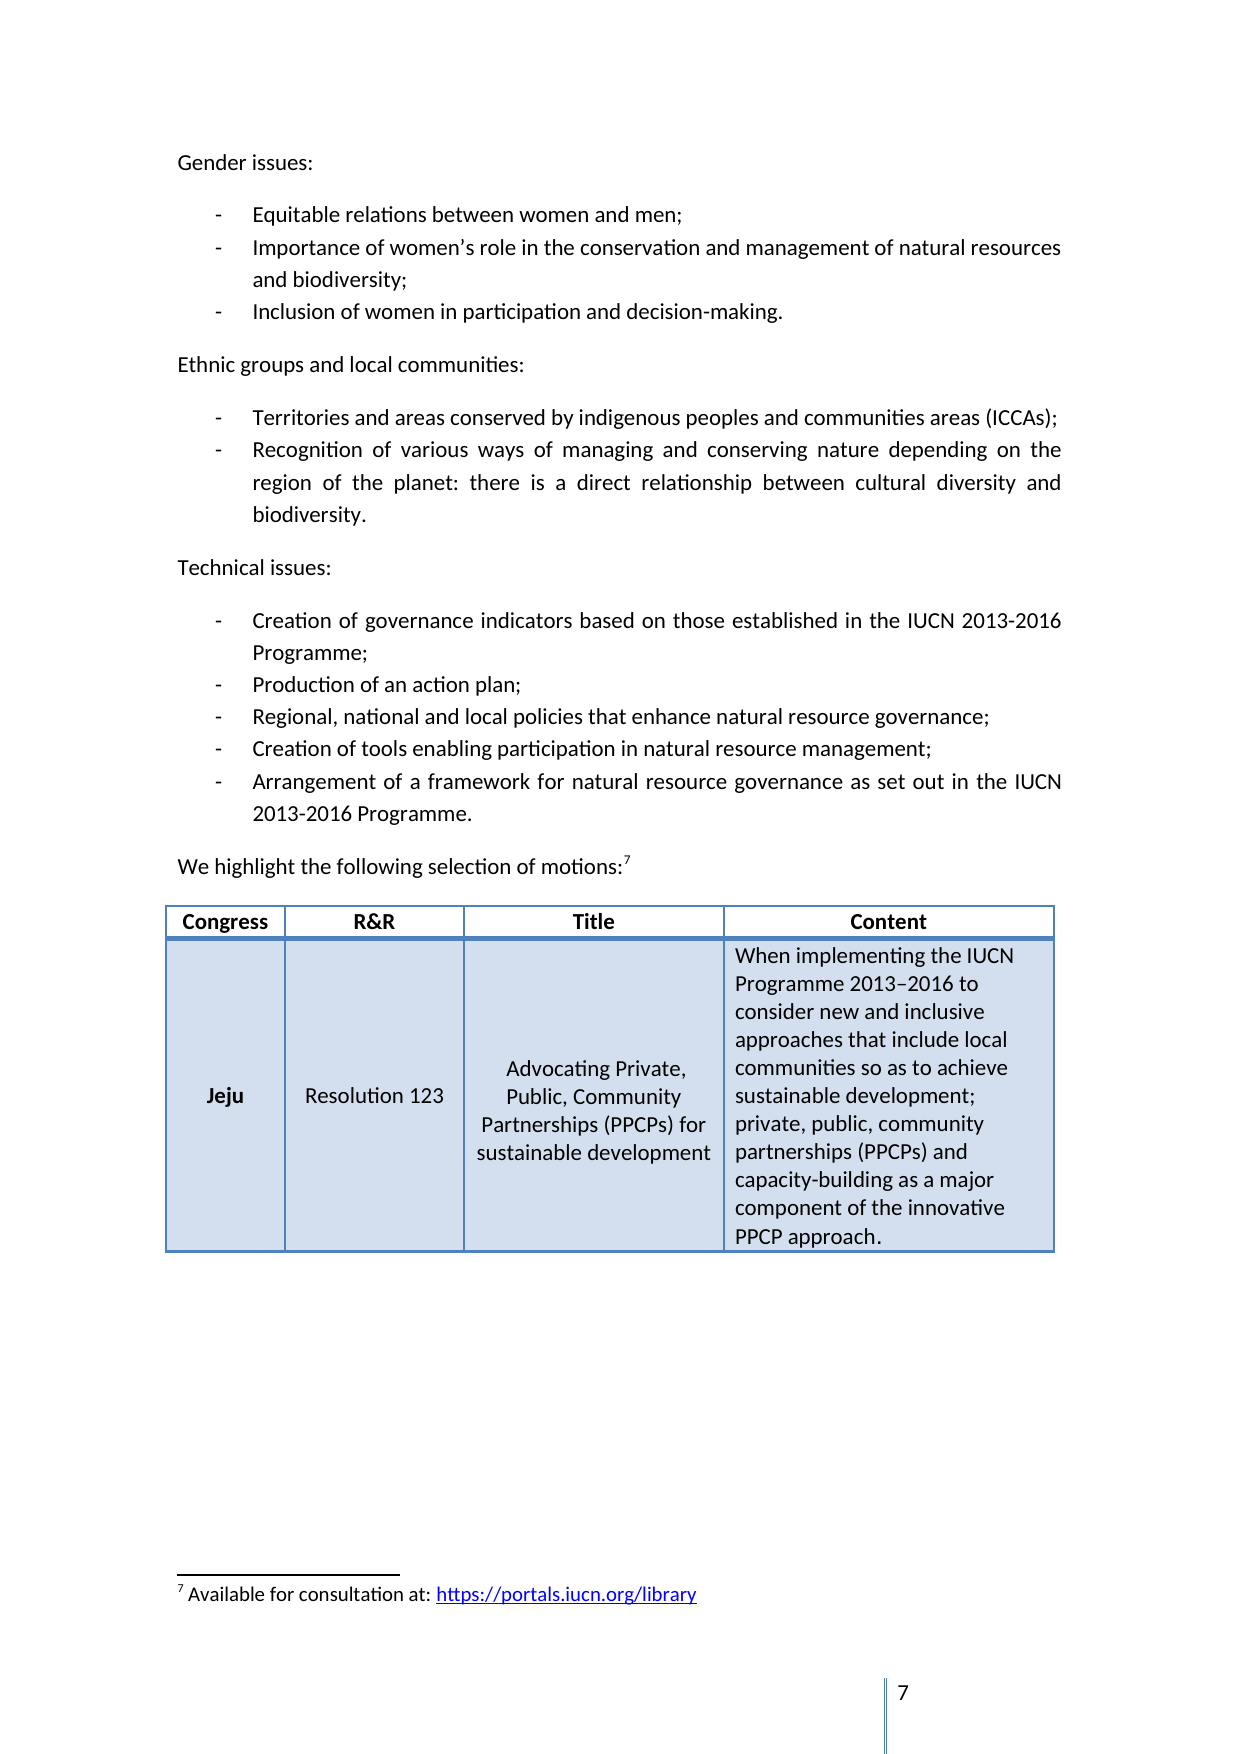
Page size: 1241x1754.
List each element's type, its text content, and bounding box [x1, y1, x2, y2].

table_header Content [725, 907, 1053, 936]
table_cell Jeju [167, 941, 284, 1250]
list Inclusion of women in participation and decision-making. [215, 297, 1063, 325]
list Equitable relations between women and men; [215, 201, 1063, 229]
table_cell When implementing the IUCN Programme 2013–2016 to consider new and inclusive approaches that include local communities so as to achieve sustainable development; private, public, community partnerships (PPCPs) and capacity-building as a major component of the innovative PPCP approach. [725, 941, 1053, 1250]
list Production of an action plan; [215, 670, 1063, 698]
list Creation of tools enabling participation in natural resource management; [215, 734, 1063, 763]
list Arrangement of a framework for natural resource governance as set out in the IUCN 2013-2016 Programme. [215, 767, 1063, 827]
text Technical issues: [177, 553, 1063, 581]
list Regional, national and local policies that enhance natural resource governance; [215, 702, 1063, 730]
text Ethnic groups and local communities: [177, 350, 1063, 378]
table_header Title [465, 907, 723, 936]
table_cell Advocating Private, Public, Community Partnerships (PPCPs) for sustainable development [465, 941, 723, 1250]
table_cell Resolution 123 [286, 941, 463, 1250]
list Importance of women’s role in the conservation and management of natural resources and biodiversity; [215, 233, 1063, 293]
text Gender issues: [177, 148, 1063, 176]
list Recognition of various ways of managing and conserving nature depending on the region of the planet: there is a direct relationship between cultural diversity and biodiversity. [215, 435, 1063, 528]
list Creation of governance indicators based on those established in the IUCN 2013-2016 Programme; [215, 606, 1063, 666]
table_header Congress [167, 907, 284, 936]
list Territories and areas conserved by indigenous peoples and communities areas (ICCAs); [215, 403, 1063, 431]
text We highlight the following selection of motions: [177, 852, 1063, 880]
table_header R&R [286, 907, 463, 936]
